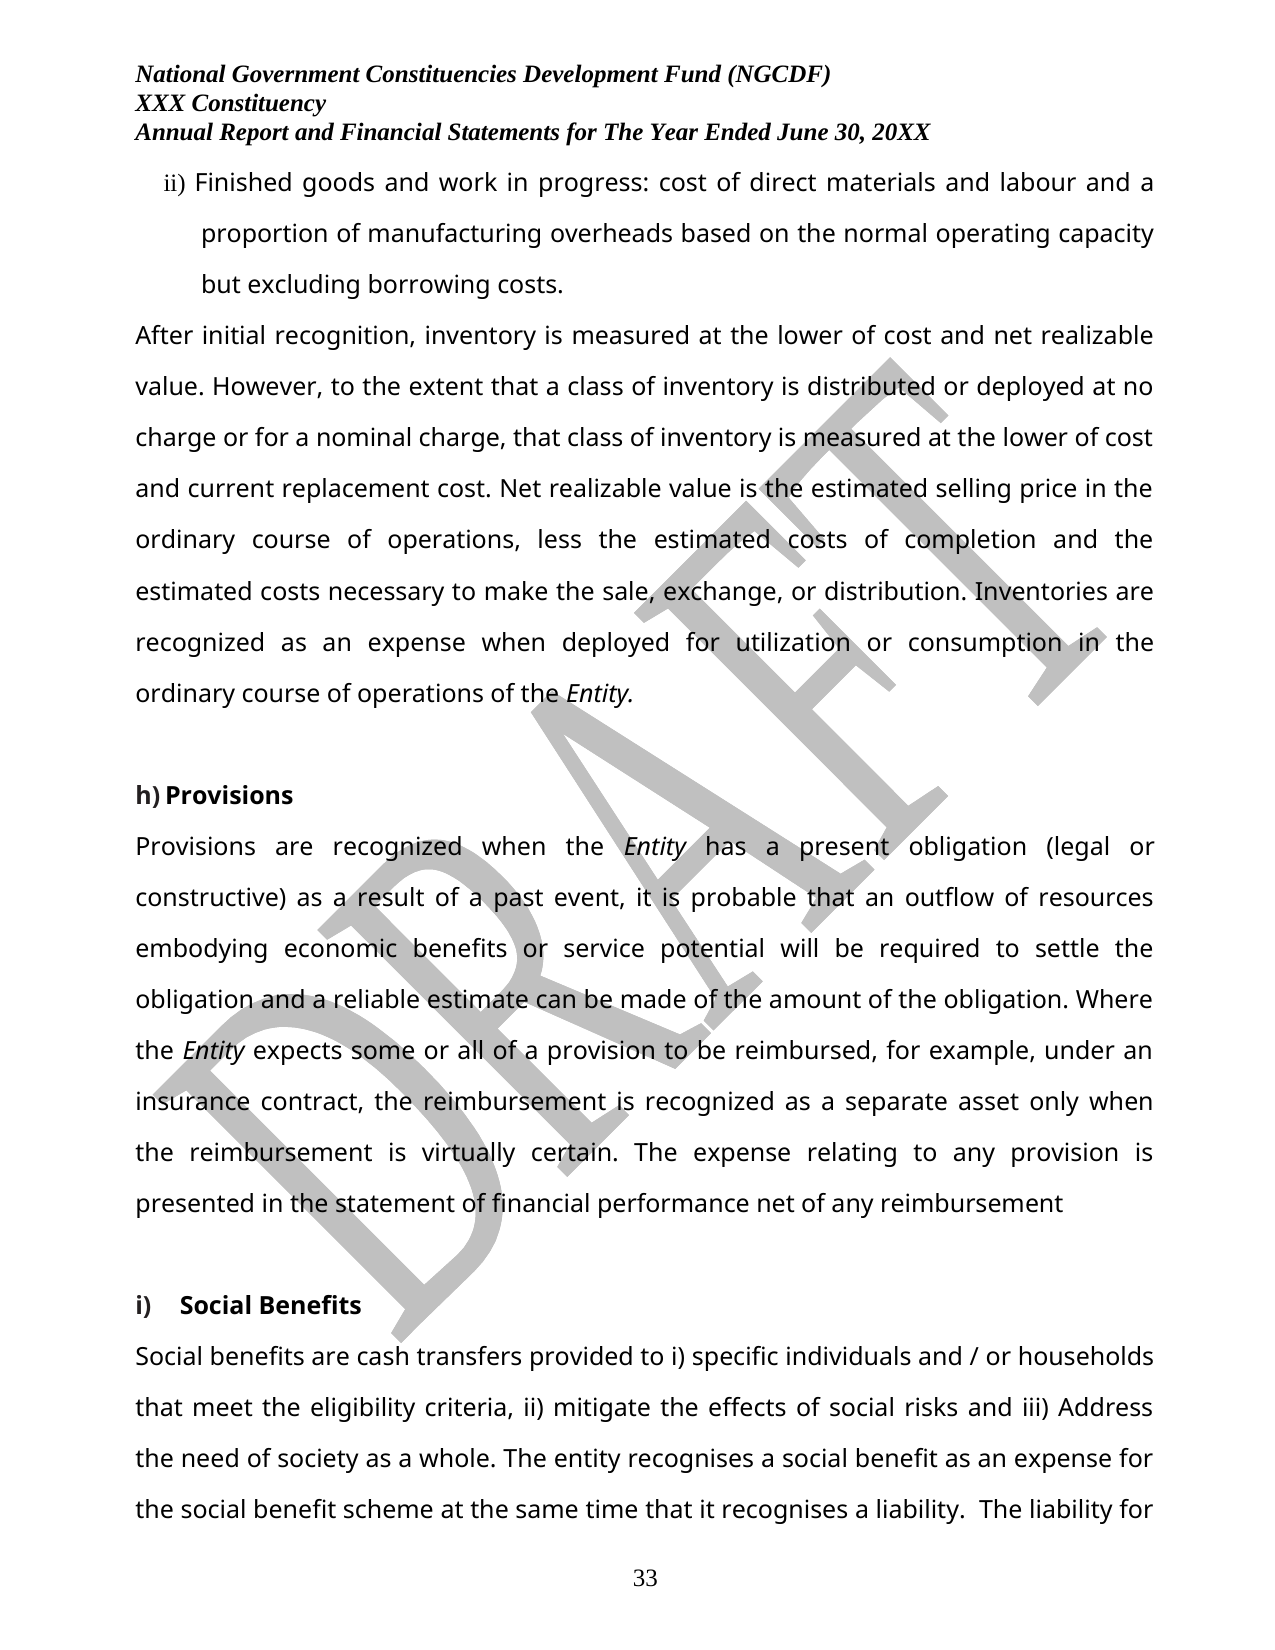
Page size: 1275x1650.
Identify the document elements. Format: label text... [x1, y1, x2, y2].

text Provisions are recognized when the Entity has a present obligation (legal or constructive) as a result of a past event, it is probable that an outflow of resources embodying economic benefits or service potential will be required to settle the obligation and a reliable estimate can be made of the amount of the obligation. Where the Entity expects some or all of a provision to be reimbursed, for example, under an insurance contract, the reimbursement is recognized as a separate asset only when the reimbursement is virtually certain. The expense relating to any provision is presented in the statement of financial performance net of any reimbursement [135, 828, 1155, 1220]
text After initial recognition, inventory is measured at the lower of cost and net realizable value. However, to the extent that a class of inventory is distributed or deployed at no charge or for a nominal charge, that class of inventory is measured at the lower of cost and current replacement cost. Net realizable value is the estimated selling price in the ordinary course of operations, less the estimated costs of completion and the estimated costs necessary to make the sale, exchange, or distribution. Inventories are recognized as an expense when deployed for utilization or consumption in the ordinary course of operations of the Entity. [135, 318, 1155, 709]
list Finished goods and work in progress: cost of direct materials and labour and a proportion of manufacturing overheads based on the normal operating capacity but excluding borrowing costs. [163, 165, 1155, 301]
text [135, 1339, 1155, 1526]
list Provisions [135, 777, 1155, 811]
list Social Benefits [135, 1288, 1155, 1322]
